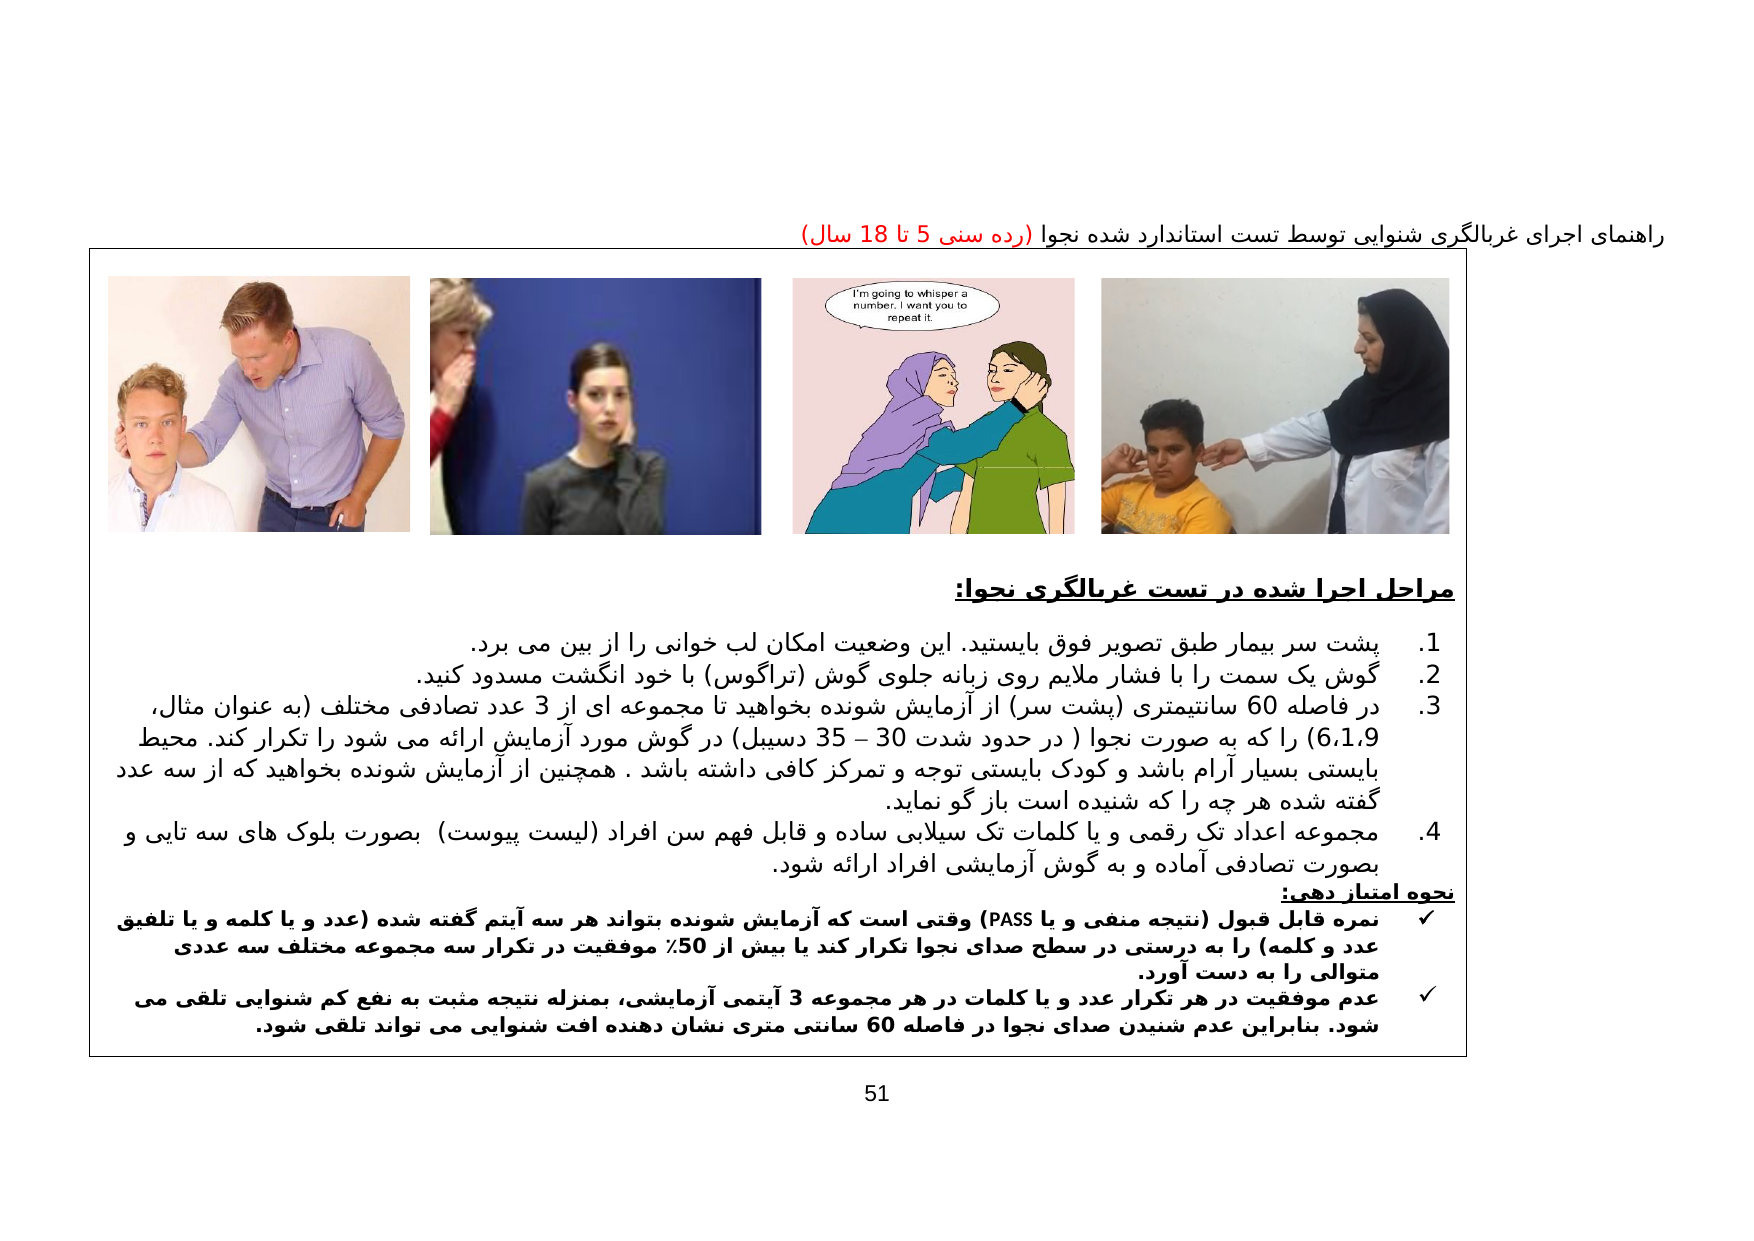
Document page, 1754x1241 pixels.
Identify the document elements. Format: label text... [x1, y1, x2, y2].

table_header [90, 249, 1466, 1056]
picture [1101, 278, 1450, 534]
text راهنمای اجرای غربالگری شنوايی توسط تست استاندارد شده نجوا (رده سنی 5 تا 18 سال) [88, 221, 1665, 248]
picture [430, 278, 762, 535]
